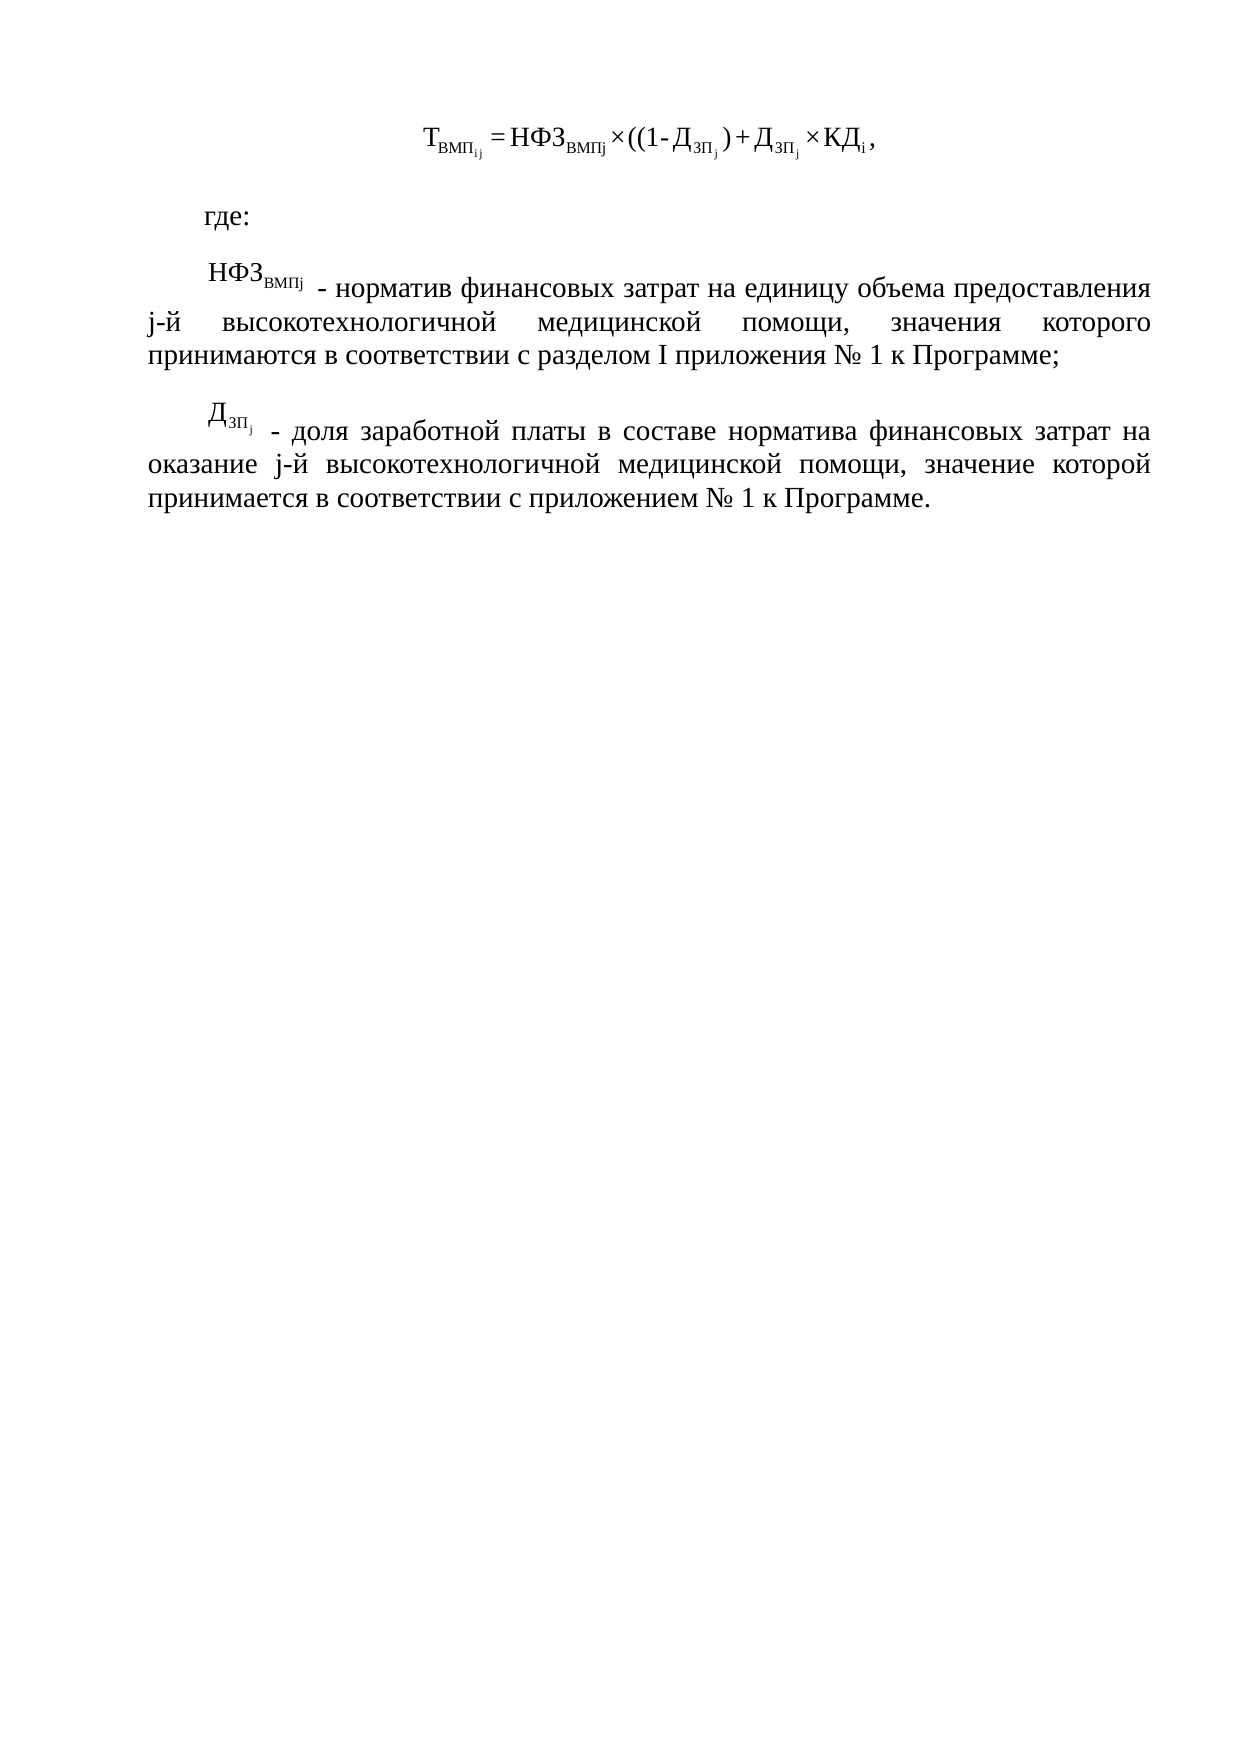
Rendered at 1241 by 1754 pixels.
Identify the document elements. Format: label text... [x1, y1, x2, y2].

text - норматив финансовых затрат на единицу объема предоставления j-й высокотехнологичной медицинской помощи, значения которого принимаются в соответствии с разделом I приложения № 1 к Программе; [148, 254, 1152, 371]
text - доля заработной платы в составе норматива финансовых затрат на оказание j-й высокотехнологичной медицинской помощи, значение которой принимается в соответствии с приложением № 1 к Программе. [148, 394, 1152, 514]
text где: [148, 198, 1152, 232]
